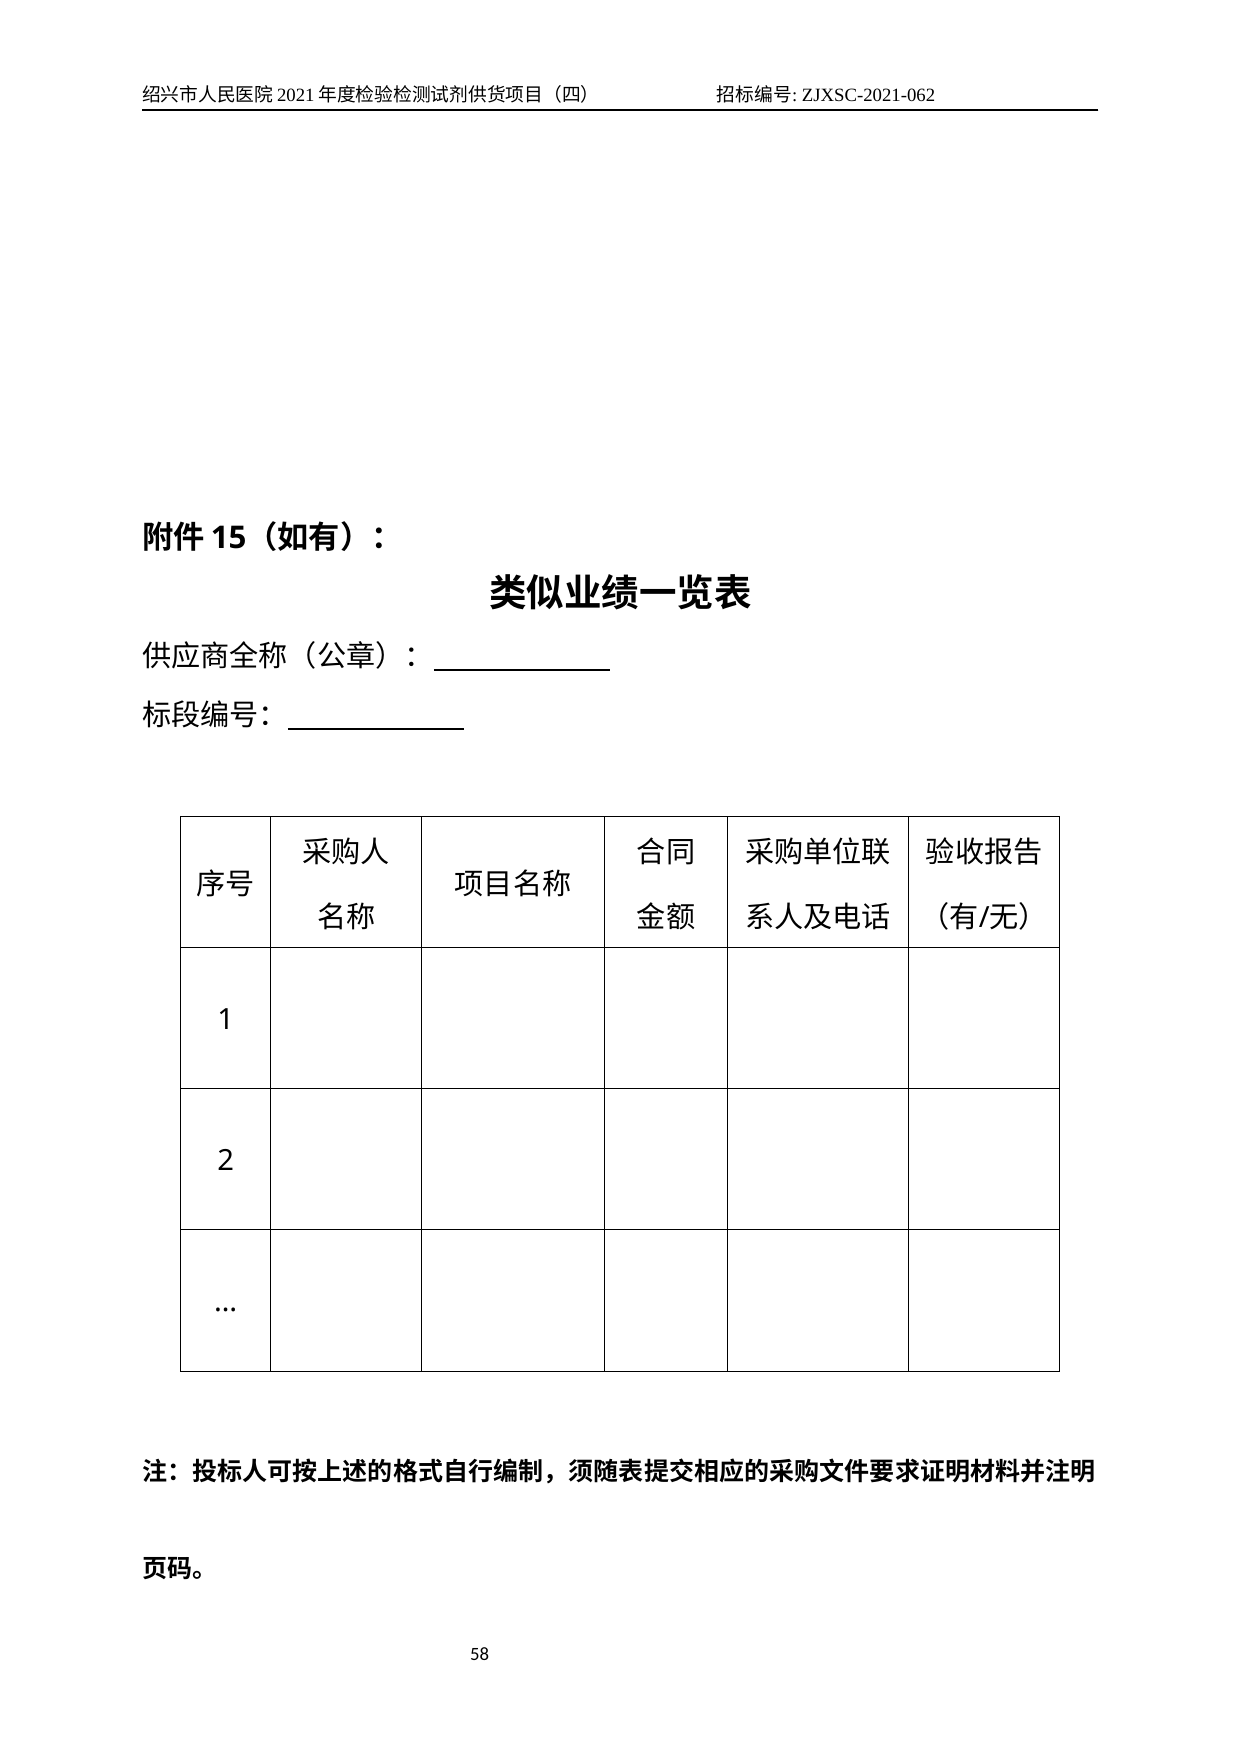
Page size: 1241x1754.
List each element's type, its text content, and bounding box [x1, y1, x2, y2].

table_cell [909, 1089, 1059, 1229]
table_header 采购单位联系人及电话 [728, 817, 908, 947]
table_header 验收报告 （有/无） [909, 817, 1059, 947]
table_cell [422, 948, 604, 1088]
table_cell [728, 1230, 908, 1371]
table_cell [728, 948, 908, 1088]
table_cell [605, 1089, 727, 1229]
table_cell [271, 948, 421, 1088]
table_header 序号 [181, 817, 270, 947]
text 附件15（如有）： [142, 512, 1098, 557]
text 类似业绩一览表 [142, 562, 1098, 617]
text 标段编号： [142, 692, 1098, 734]
table_cell [728, 1089, 908, 1229]
table_header 采购人 名称 [271, 817, 421, 947]
table_header 项目名称 [422, 817, 604, 947]
table_cell 1 [181, 948, 270, 1088]
table_cell 2 [181, 1089, 270, 1229]
table_cell [422, 1230, 604, 1371]
table_cell [271, 1089, 421, 1229]
table_cell … [181, 1230, 270, 1371]
text 供应商全称（公章）： [142, 633, 1098, 675]
table_cell [422, 1089, 604, 1229]
table_cell [271, 1230, 421, 1371]
text 注：投标人可按上述的格式自行编制，须随表提交相应的采购文件要求证明材料并注明页码。 [142, 1437, 1098, 1599]
table_cell [605, 1230, 727, 1371]
table_cell [605, 948, 727, 1088]
table_cell [909, 948, 1059, 1088]
table_header 合同 金额 [605, 817, 727, 947]
table_cell [909, 1230, 1059, 1371]
